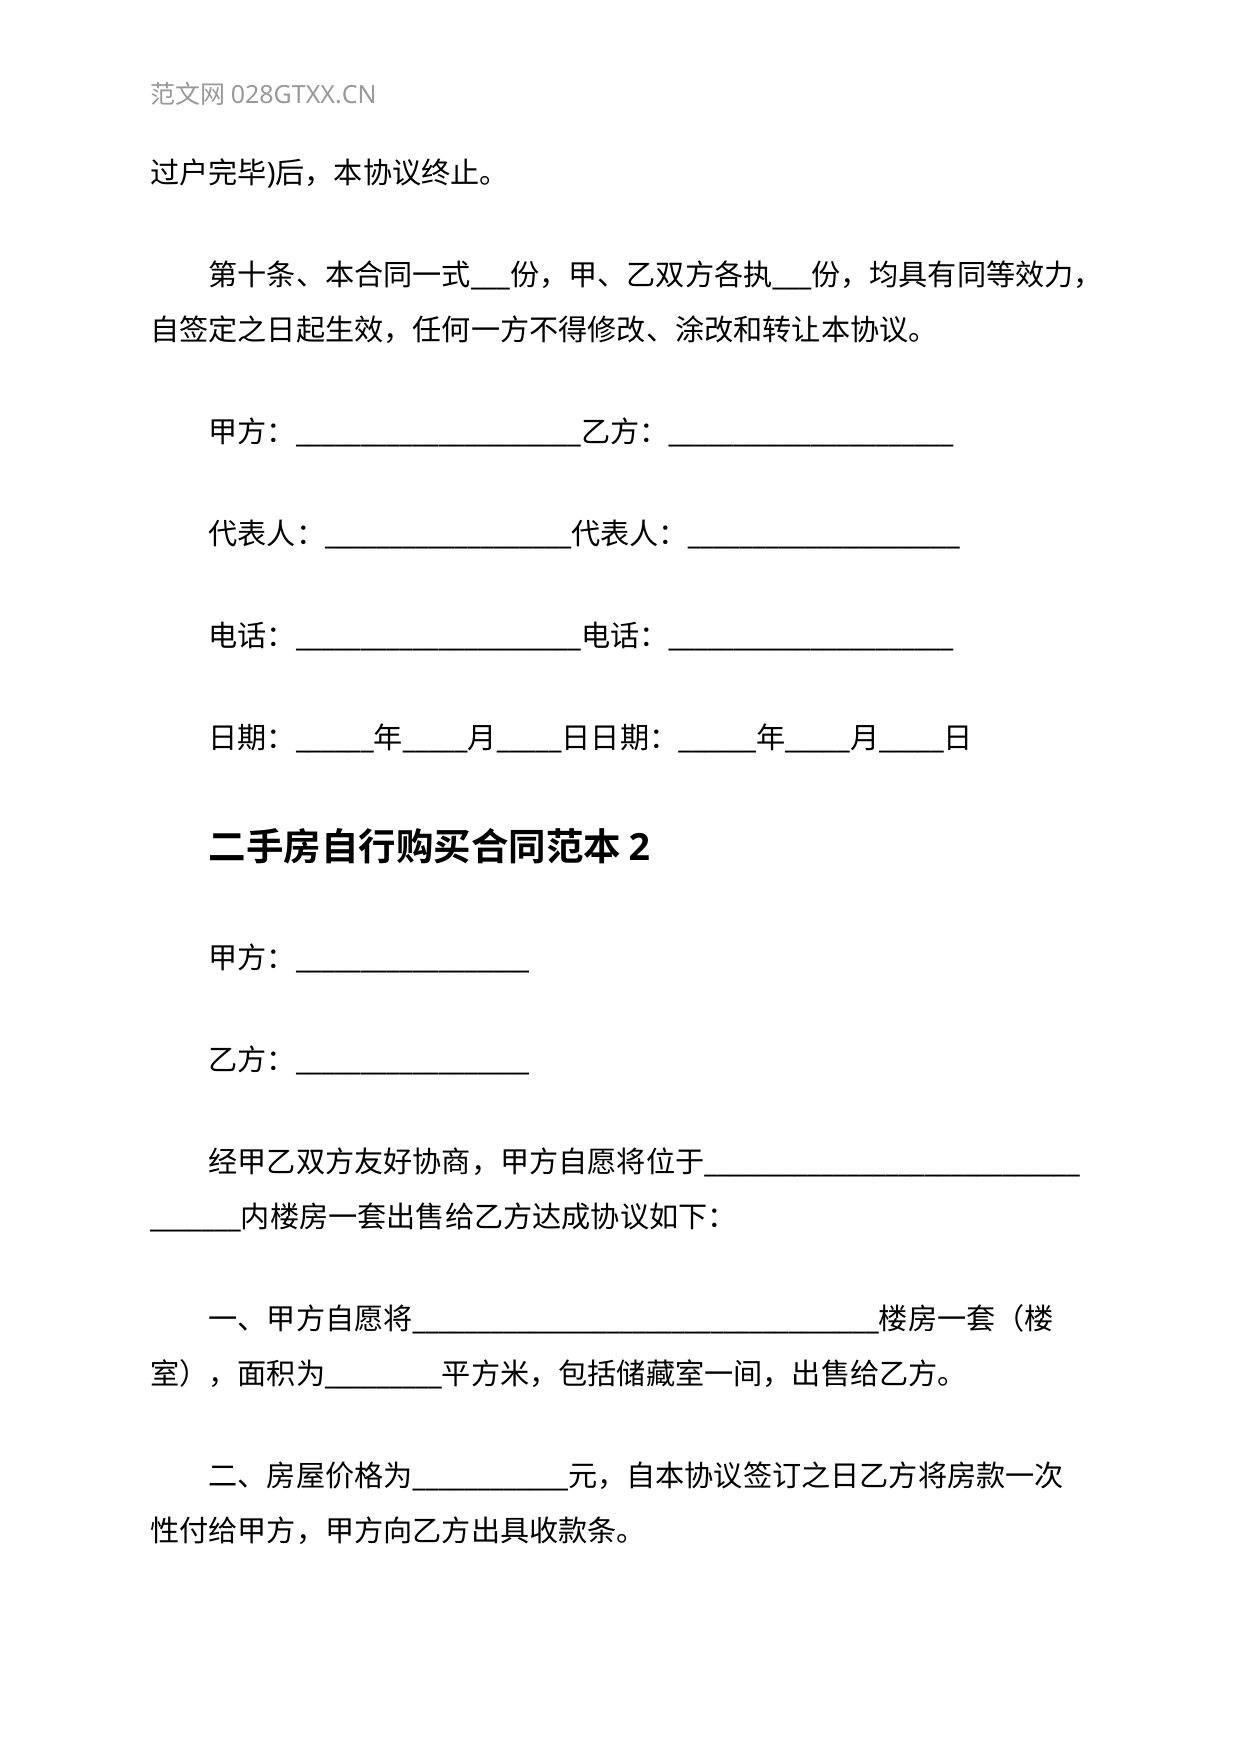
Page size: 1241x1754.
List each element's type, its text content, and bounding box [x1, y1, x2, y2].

text 第十条、本合同一式___份，甲、乙双方各执___份，均具有同等效力，自签定之日起生效，任何一方不得修改、涂改和转让本协议。 [150, 252, 1090, 349]
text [150, 150, 1090, 192]
text 经甲乙双方友好协商，甲方自愿将位于____________________________________内楼房一套出售给乙方达成协议如下： [150, 1138, 1090, 1236]
text 甲方：______________________乙方：______________________ [150, 409, 1090, 451]
text 日期：______年_____月_____日日期：______年_____月_____日 [150, 715, 1090, 757]
text 甲方：__________________ [150, 934, 1090, 977]
text 代表人：___________________代表人：_____________________ [150, 511, 1090, 553]
text 一、甲方自愿将____________________________________楼房一套（楼室），面积为_________平方米，包括储藏室一间，出售给乙方。 [150, 1295, 1090, 1393]
text 二手房自行购买合同范本2 [150, 817, 1090, 871]
text 二、房屋价格为____________元，自本协议签订之日乙方将房款一次性付给甲方，甲方向乙方出具收款条。 [150, 1452, 1090, 1549]
text 电话：______________________电话：______________________ [150, 613, 1090, 655]
text 乙方：__________________ [150, 1036, 1090, 1079]
